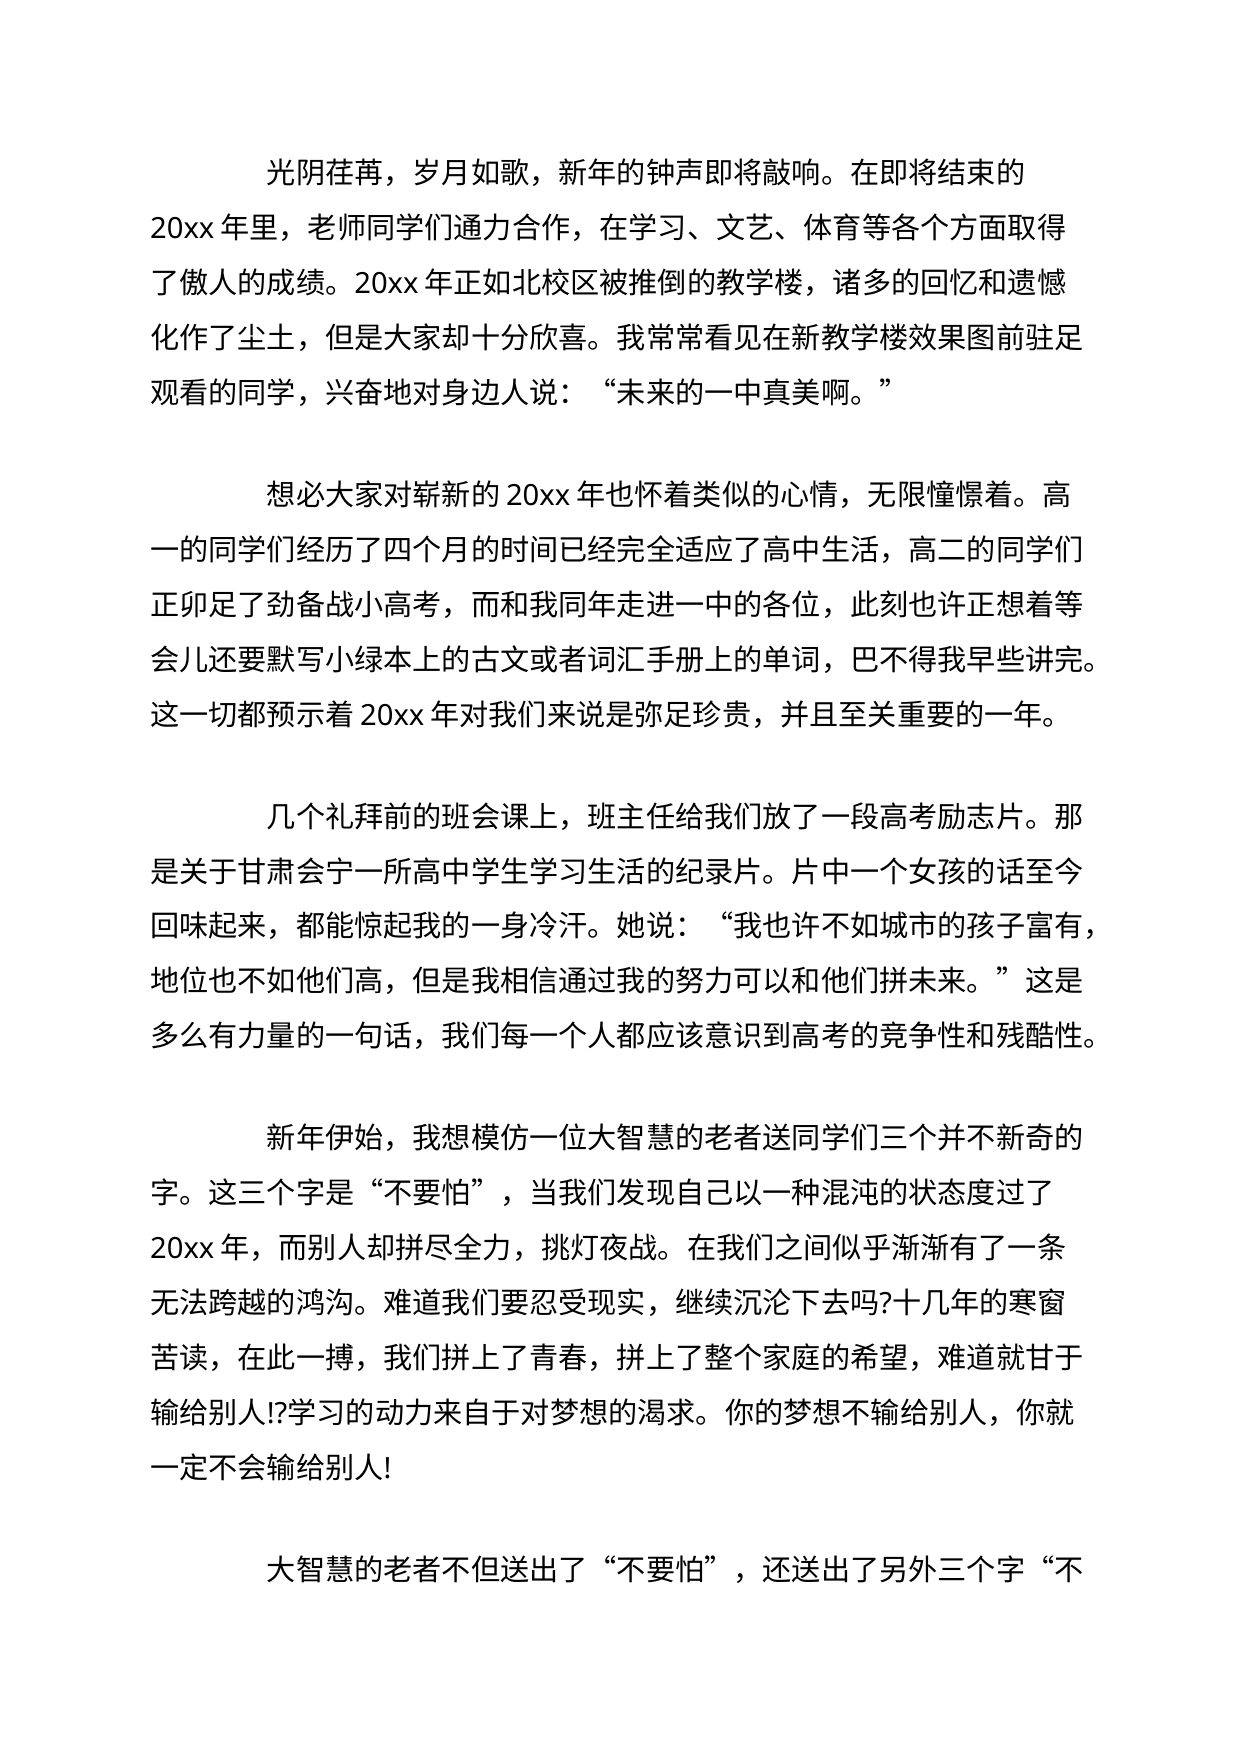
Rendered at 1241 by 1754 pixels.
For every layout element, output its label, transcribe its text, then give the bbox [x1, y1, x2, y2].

text 光阴荏苒，岁月如歌，新年的钟声即将敲响。在即将结束的20xx年里，老师同学们通力合作，在学习、文艺、体育等各个方面取得了傲人的成绩。20xx年正如北校区被推倒的教学楼，诸多的回忆和遗憾化作了尘土，但是大家却十分欣喜。我常常看见在新教学楼效果图前驻足观看的同学，兴奋地对身边人说：“未来的一中真美啊。” [150, 150, 1090, 412]
text 想必大家对崭新的20xx年也怀着类似的心情，无限憧憬着。高一的同学们经历了四个月的时间已经完全适应了高中生活，高二的同学们正卯足了劲备战小高考，而和我同年走进一中的各位，此刻也许正想着等会儿还要默写小绿本上的古文或者词汇手册上的单词，巴不得我早些讲完。这一切都预示着20xx年对我们来说是弥足珍贵，并且至关重要的一年。 [150, 472, 1090, 734]
text 几个礼拜前的班会课上，班主任给我们放了一段高考励志片。那是关于甘肃会宁一所高中学生学习生活的纪录片。片中一个女孩的话至今回味起来，都能惊起我的一身冷汗。她说：“我也许不如城市的孩子富有，地位也不如他们高，但是我相信通过我的努力可以和他们拼未来。”这是多么有力量的一句话，我们每一个人都应该意识到高考的竞争性和残酷性。 [150, 793, 1090, 1055]
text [150, 1546, 1090, 1588]
text 新年伊始，我想模仿一位大智慧的老者送同学们三个并不新奇的字。这三个字是“不要怕”，当我们发现自己以一种混沌的状态度过了20xx年，而别人却拼尽全力，挑灯夜战。在我们之间似乎渐渐有了一条无法跨越的鸿沟。难道我们要忍受现实，继续沉沦下去吗?十几年的寒窗苦读，在此一搏，我们拼上了青春，拼上了整个家庭的希望，难道就甘于输给别人!?学习的动力来自于对梦想的渴求。你的梦想不输给别人，你就一定不会输给别人! [150, 1114, 1090, 1487]
